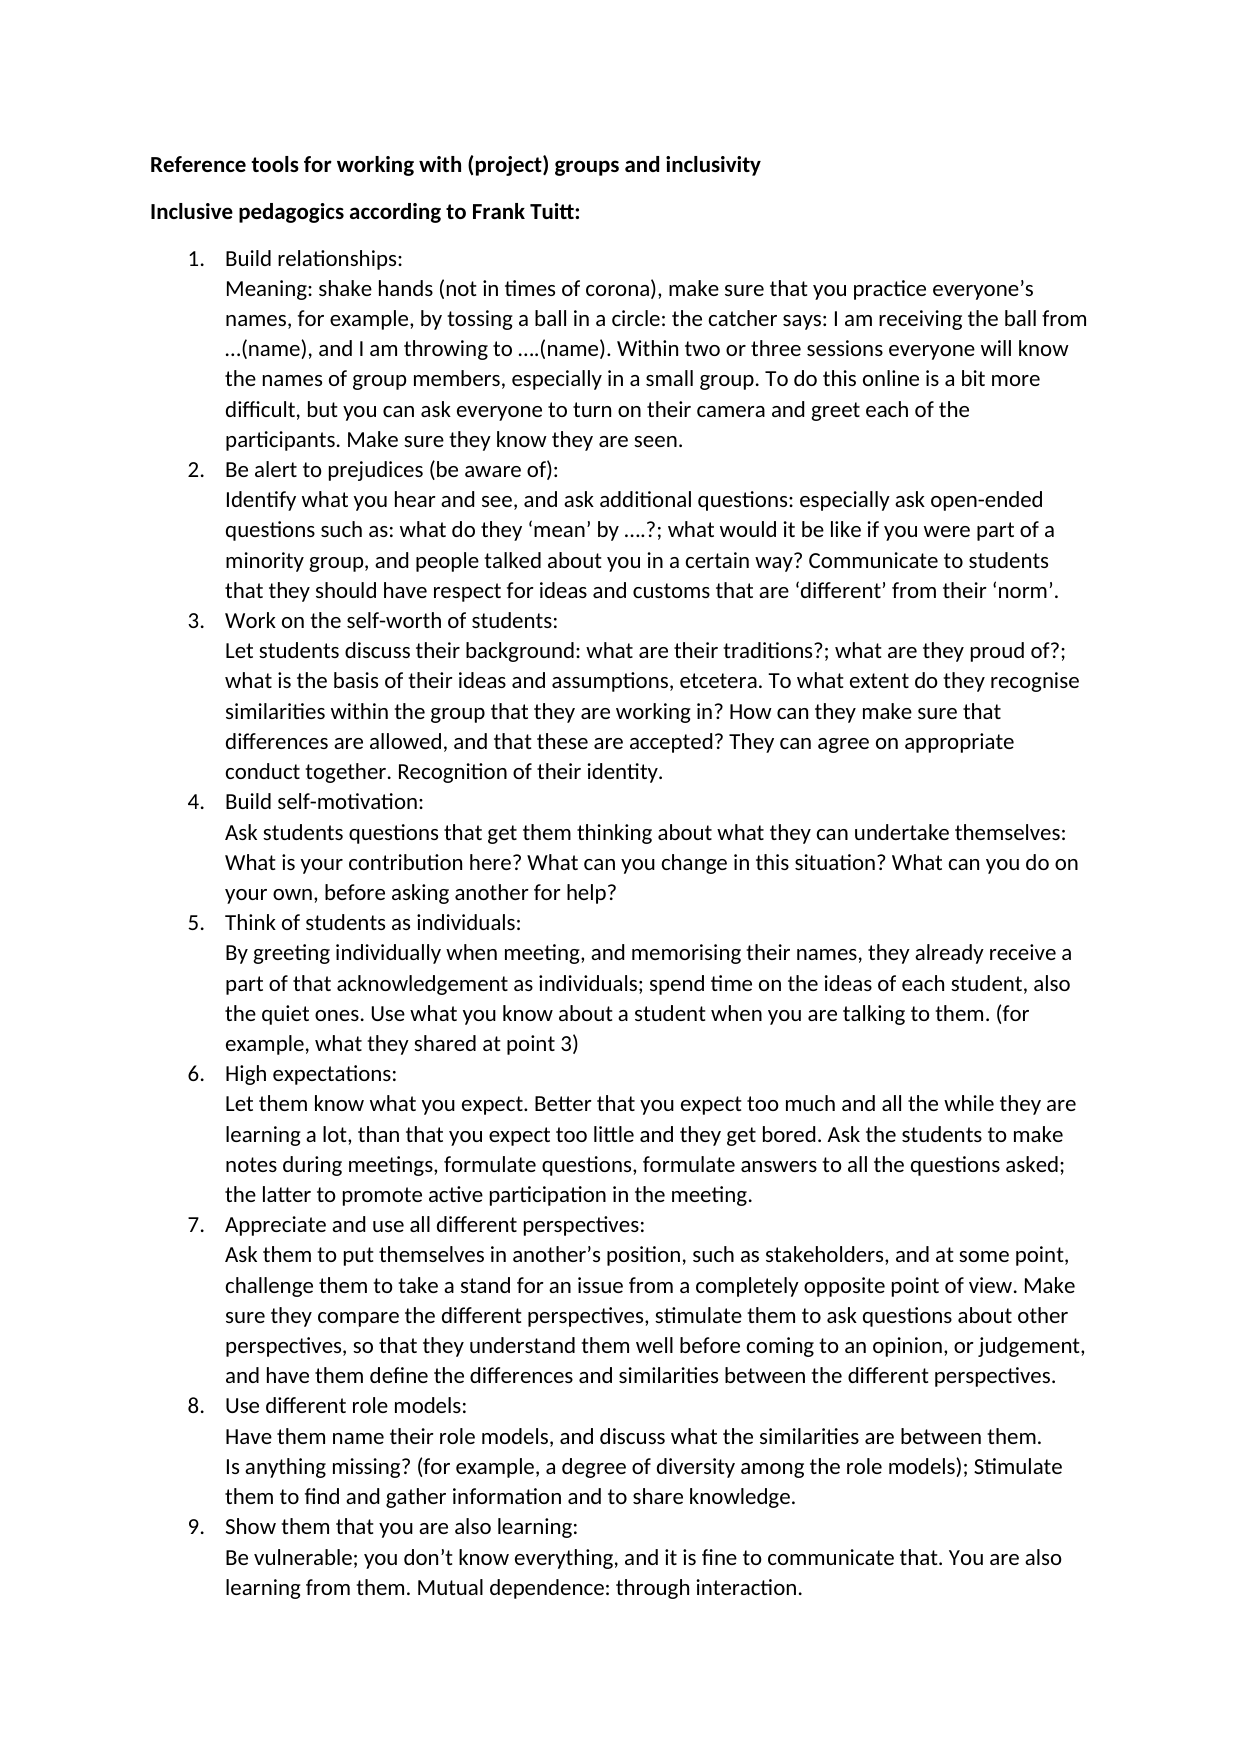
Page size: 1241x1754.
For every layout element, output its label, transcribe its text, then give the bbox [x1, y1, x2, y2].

list Be alert to prejudices (be aware of): Identify what you hear and see, and ask additional questions: especially ask open-ended questions such as: what do they ‘mean’ by ….?; what would it be like if you were part of a minority group, and people talked about you in a certain way? Communicate to students that they should have respect for ideas and customs that are ‘different’ from their ‘norm’. [187, 455, 1090, 604]
text Inclusive pedagogics according to Frank Tuitt: [150, 197, 1090, 225]
list Build relationships: Meaning: shake hands (not in times of corona), make sure that you practice everyone’s names, for example, by tossing a ball in a circle: the catcher says: I am receiving the ball from …(name), and I am throwing to ….(name). Within two or three sessions everyone will know the names of group members, especially in a small group. To do this online is a bit more difficult, but you can ask everyone to turn on their camera and greet each of the participants. Make sure they know they are seen. [187, 244, 1090, 453]
text Reference tools for working with (project) groups and inclusivity [150, 150, 1090, 178]
list Use different role models: Have them name their role models, and discuss what the similarities are between them. Is anything missing? (for example, a degree of diversity among the role models); Stimulate them to find and gather information and to share knowledge. [187, 1392, 1090, 1510]
list Think of students as individuals: By greeting individually when meeting, and memorising their names, they already receive a part of that acknowledgement as individuals; spend time on the ideas of each student, also the quiet ones. Use what you know about a student when you are talking to them. (for example, what they shared at point 3) [187, 908, 1090, 1057]
list Show them that you are also learning: Be vulnerable; you don’t know everything, and it is fine to communicate that. You are also learning from them. Mutual dependence: through interaction. [187, 1512, 1090, 1601]
list High expectations: Let them know what you expect. Better that you expect too much and all the while they are learning a lot, than that you expect too little and they get bored. Ask the students to make notes during meetings, formulate questions, formulate answers to all the questions asked; the latter to promote active participation in the meeting. [187, 1059, 1090, 1208]
list Appreciate and use all different perspectives: Ask them to put themselves in another’s position, such as stakeholders, and at some point, challenge them to take a stand for an issue from a completely opposite point of view. Make sure they compare the different perspectives, stimulate them to ask questions about other perspectives, so that they understand them well before coming to an opinion, or judgement, and have them define the differences and similarities between the different perspectives. [187, 1210, 1090, 1389]
list Work on the self-worth of students: Let students discuss their background: what are their traditions?; what are they proud of?; what is the basis of their ideas and assumptions, etcetera. To what extent do they recognise similarities within the group that they are working in? How can they make sure that differences are allowed, and that these are accepted? They can agree on appropriate conduct together. Recognition of their identity. [187, 606, 1090, 785]
list Build self-motivation: Ask students questions that get them thinking about what they can undertake themselves: What is your contribution here? What can you change in this situation? What can you do on your own, before asking another for help? [187, 787, 1090, 906]
